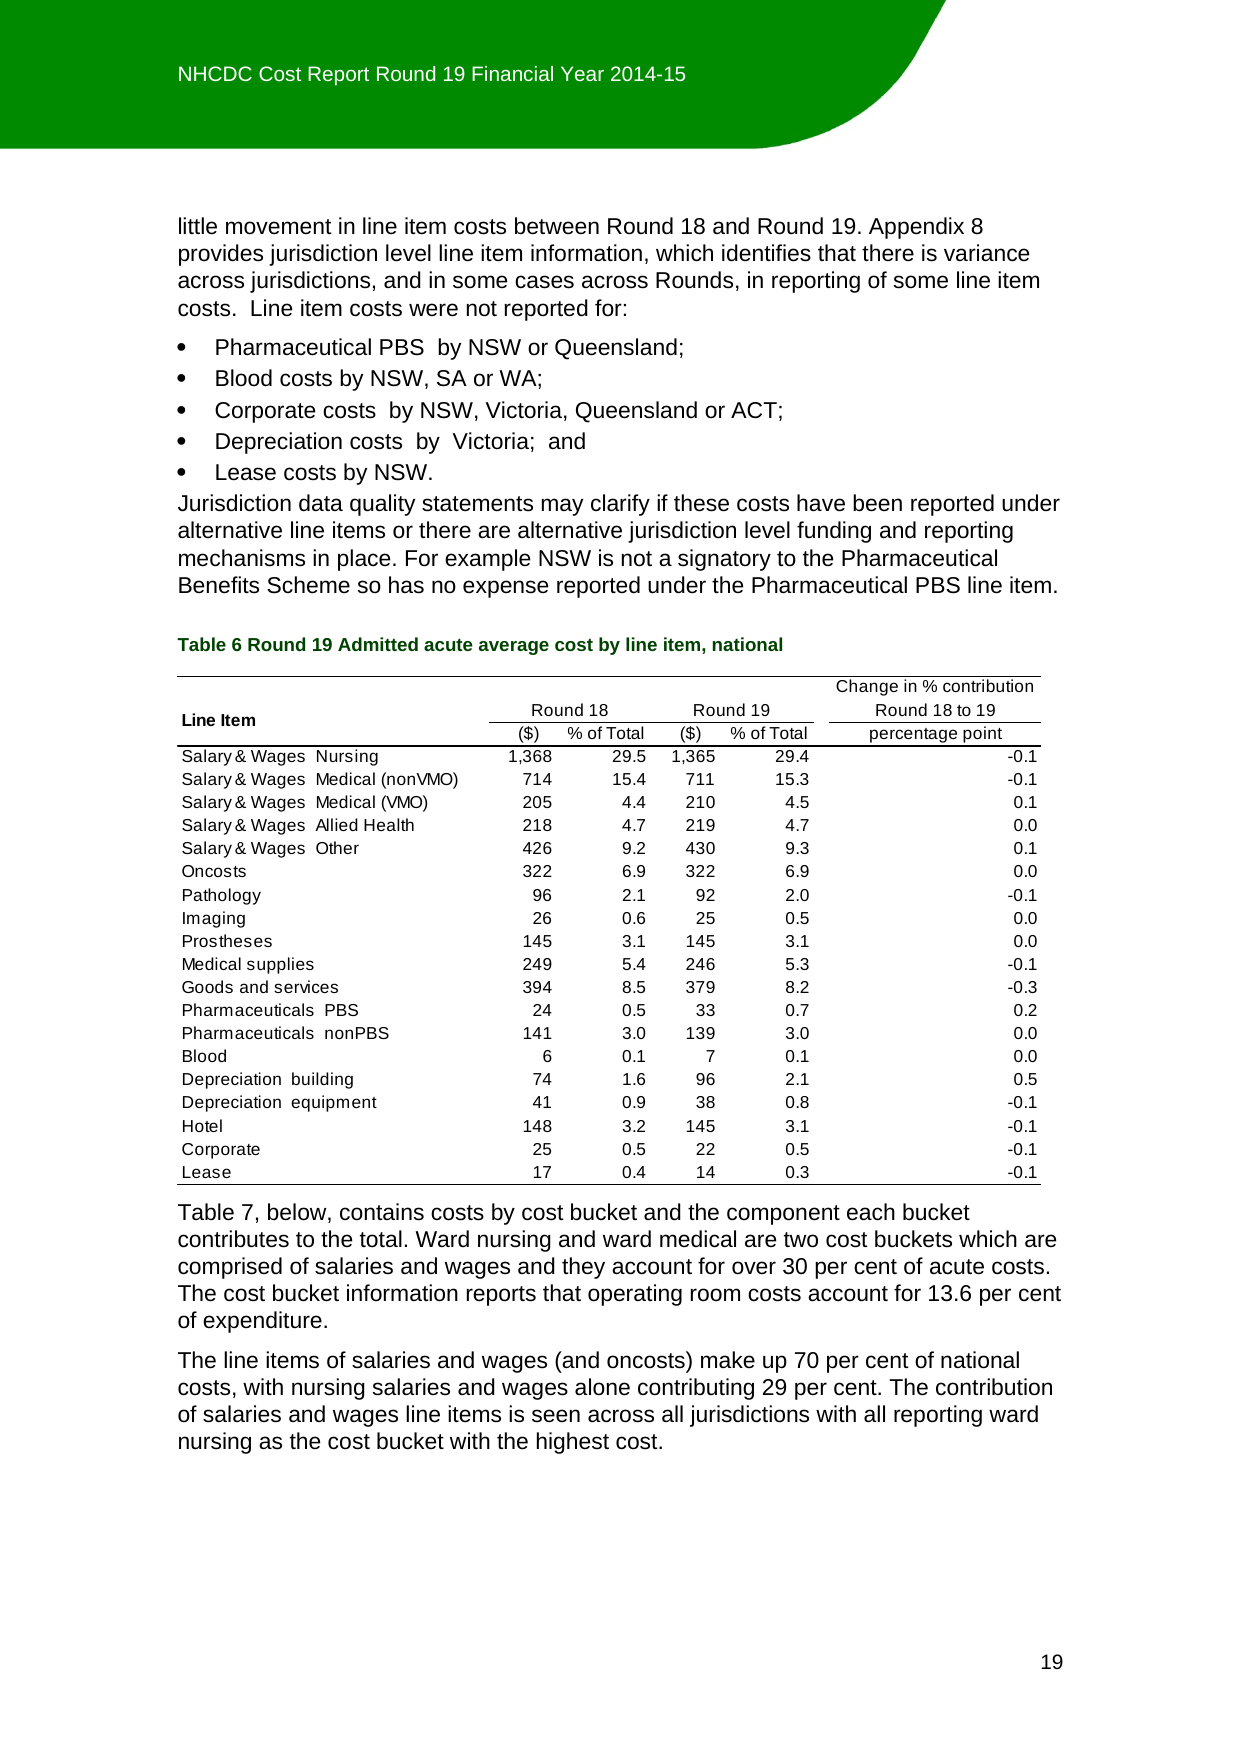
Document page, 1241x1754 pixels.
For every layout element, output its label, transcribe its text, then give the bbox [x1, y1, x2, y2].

list Jurisdiction data quality statements may clarify if these costs have been reported under alternative line items or there are alternative jurisdiction level funding and reporting mechanisms in place. For example NSW is not a signatory to the Pharmaceutical Benefits Scheme so has no expense reported under the Pharmaceutical PBS line item. [177, 490, 1063, 598]
text Table 7, below, contains costs by cost bucket and the component each bucket contributes to the total. Ward nursing and ward medical are two cost buckets which are comprised of salaries and wages and they account for over 30 per cent of acute costs. The cost bucket information reports that operating room costs account for 13.6 per cent of expenditure. [177, 1198, 1063, 1334]
list Pharmaceutical PBS by NSW or Queensland; [177, 333, 1063, 361]
list Depreciation costs by Victoria; and [177, 427, 1063, 454]
list Lease costs by NSW. [177, 458, 1063, 486]
picture [0, 0, 950, 151]
list Corporate costs by NSW, Victoria, Queensland or ACT; [177, 396, 1063, 423]
list Blood costs by NSW, SA or WA; [177, 365, 1063, 392]
text The line items of salaries and wages (and oncosts) make up 70 per cent of national costs, with nursing salaries and wages alone contributing 29 per cent. The contribution of salaries and wages line items is seen across all jurisdictions with all reporting ward nursing as the cost bucket with the highest cost. [177, 1346, 1063, 1454]
